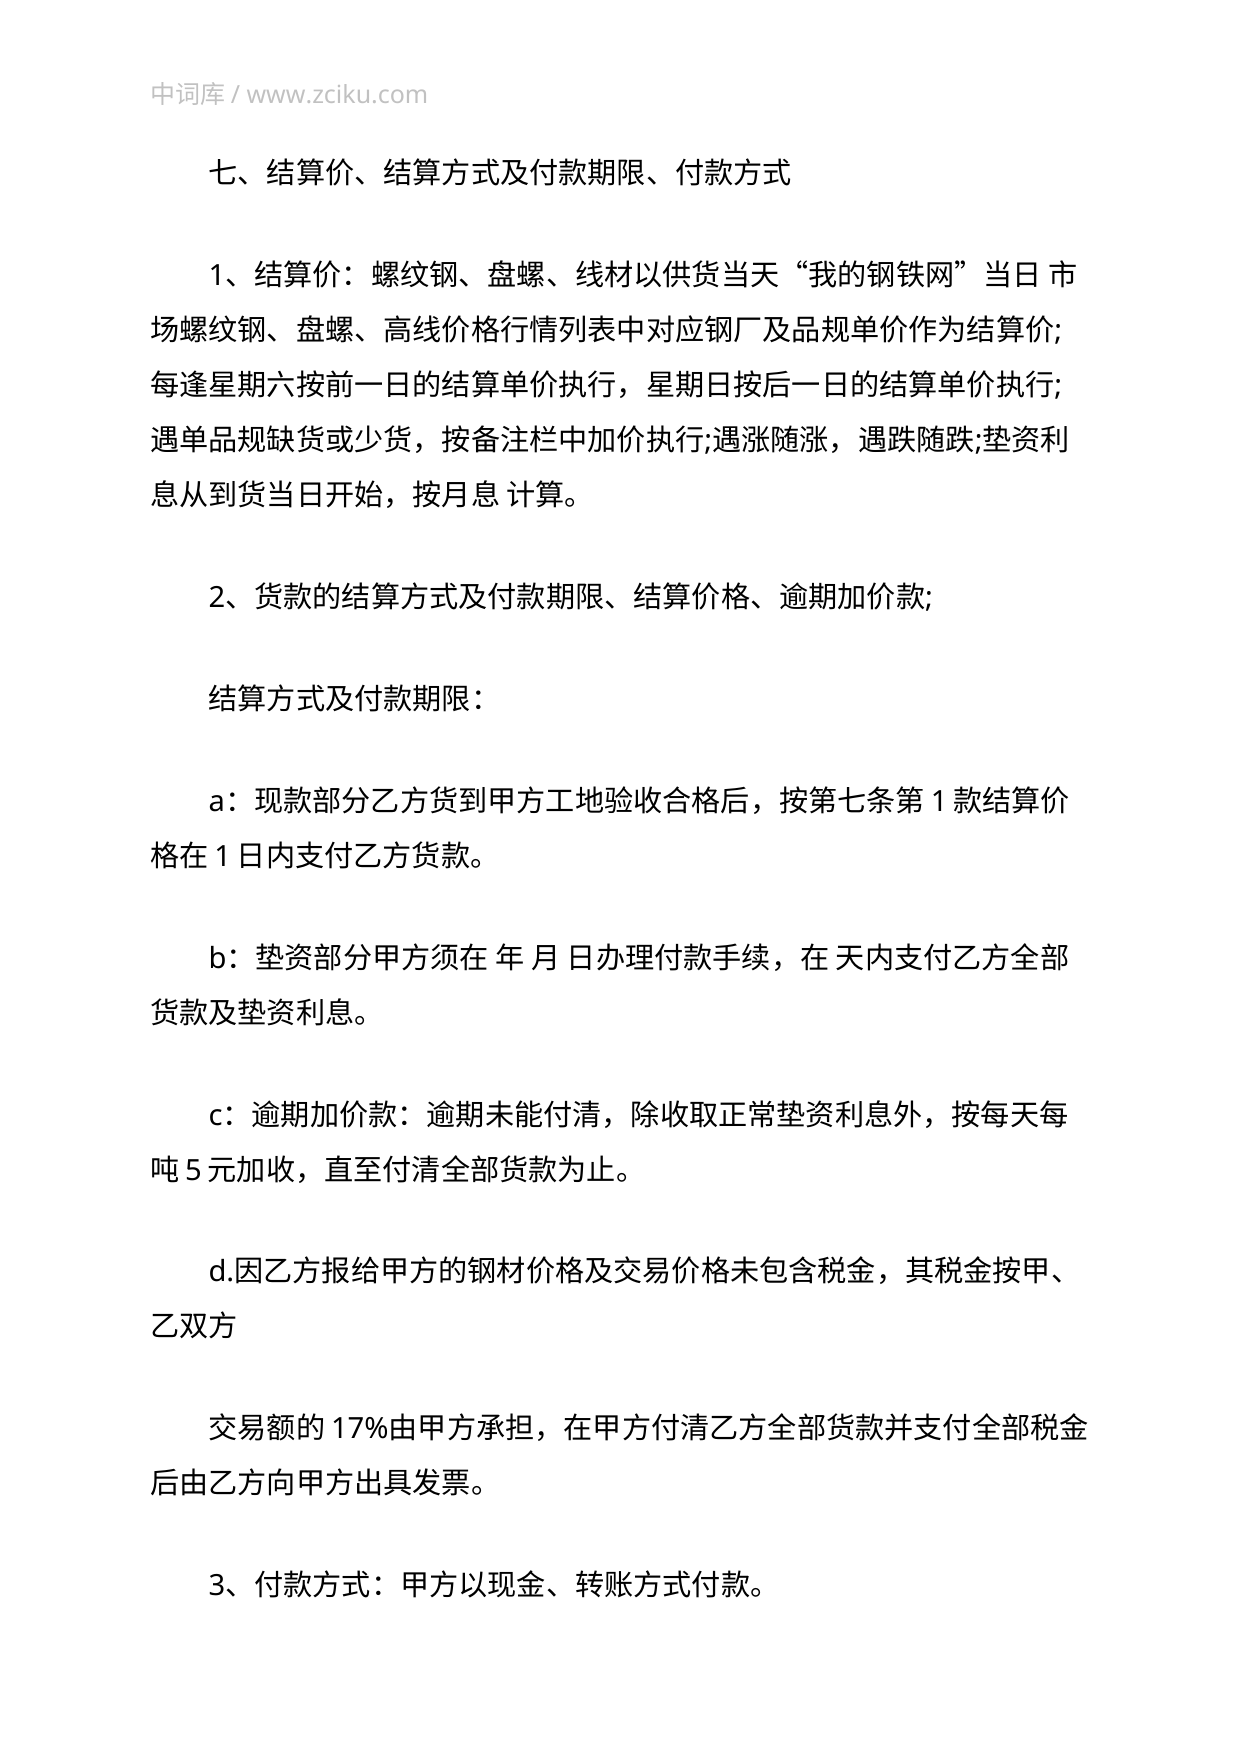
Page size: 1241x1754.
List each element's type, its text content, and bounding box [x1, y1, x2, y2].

text b：垫资部分甲方须在 年 月 日办理付款手续，在 天内支付乙方全部货款及垫资利息。 [150, 934, 1090, 1032]
text c：逾期加价款：逾期未能付清，除收取正常垫资利息外，按每天每吨5元加收，直至付清全部货款为止。 [150, 1091, 1090, 1188]
text d.因乙方报给甲方的钢材价格及交易价格未包含税金，其税金按甲、乙双方 [150, 1248, 1090, 1345]
text 七、结算价、结算方式及付款期限、付款方式 [150, 150, 1090, 192]
text 2、货款的结算方式及付款期限、结算价格、逾期加价款; [150, 573, 1090, 616]
text 3、付款方式：甲方以现金、转账方式付款。 [150, 1562, 1090, 1604]
text a：现款部分乙方货到甲方工地验收合格后，按第七条第1款结算价格在1日内支付乙方货款。 [150, 777, 1090, 875]
text 交易额的17%由甲方承担，在甲方付清乙方全部货款并支付全部税金后由乙方向甲方出具发票。 [150, 1405, 1090, 1502]
text 1、结算价：螺纹钢、盘螺、线材以供货当天“我的钢铁网”当日 市场螺纹钢、盘螺、高线价格行情列表中对应钢厂及品规单价作为结算价;每逢星期六按前一日的结算单价执行，星期日按后一日的结算单价执行;遇单品规缺货或少货，按备注栏中加价执行;遇涨随涨，遇跌随跌;垫资利息从到货当日开始，按月息 计算。 [150, 252, 1090, 514]
text 结算方式及付款期限： [150, 676, 1090, 718]
